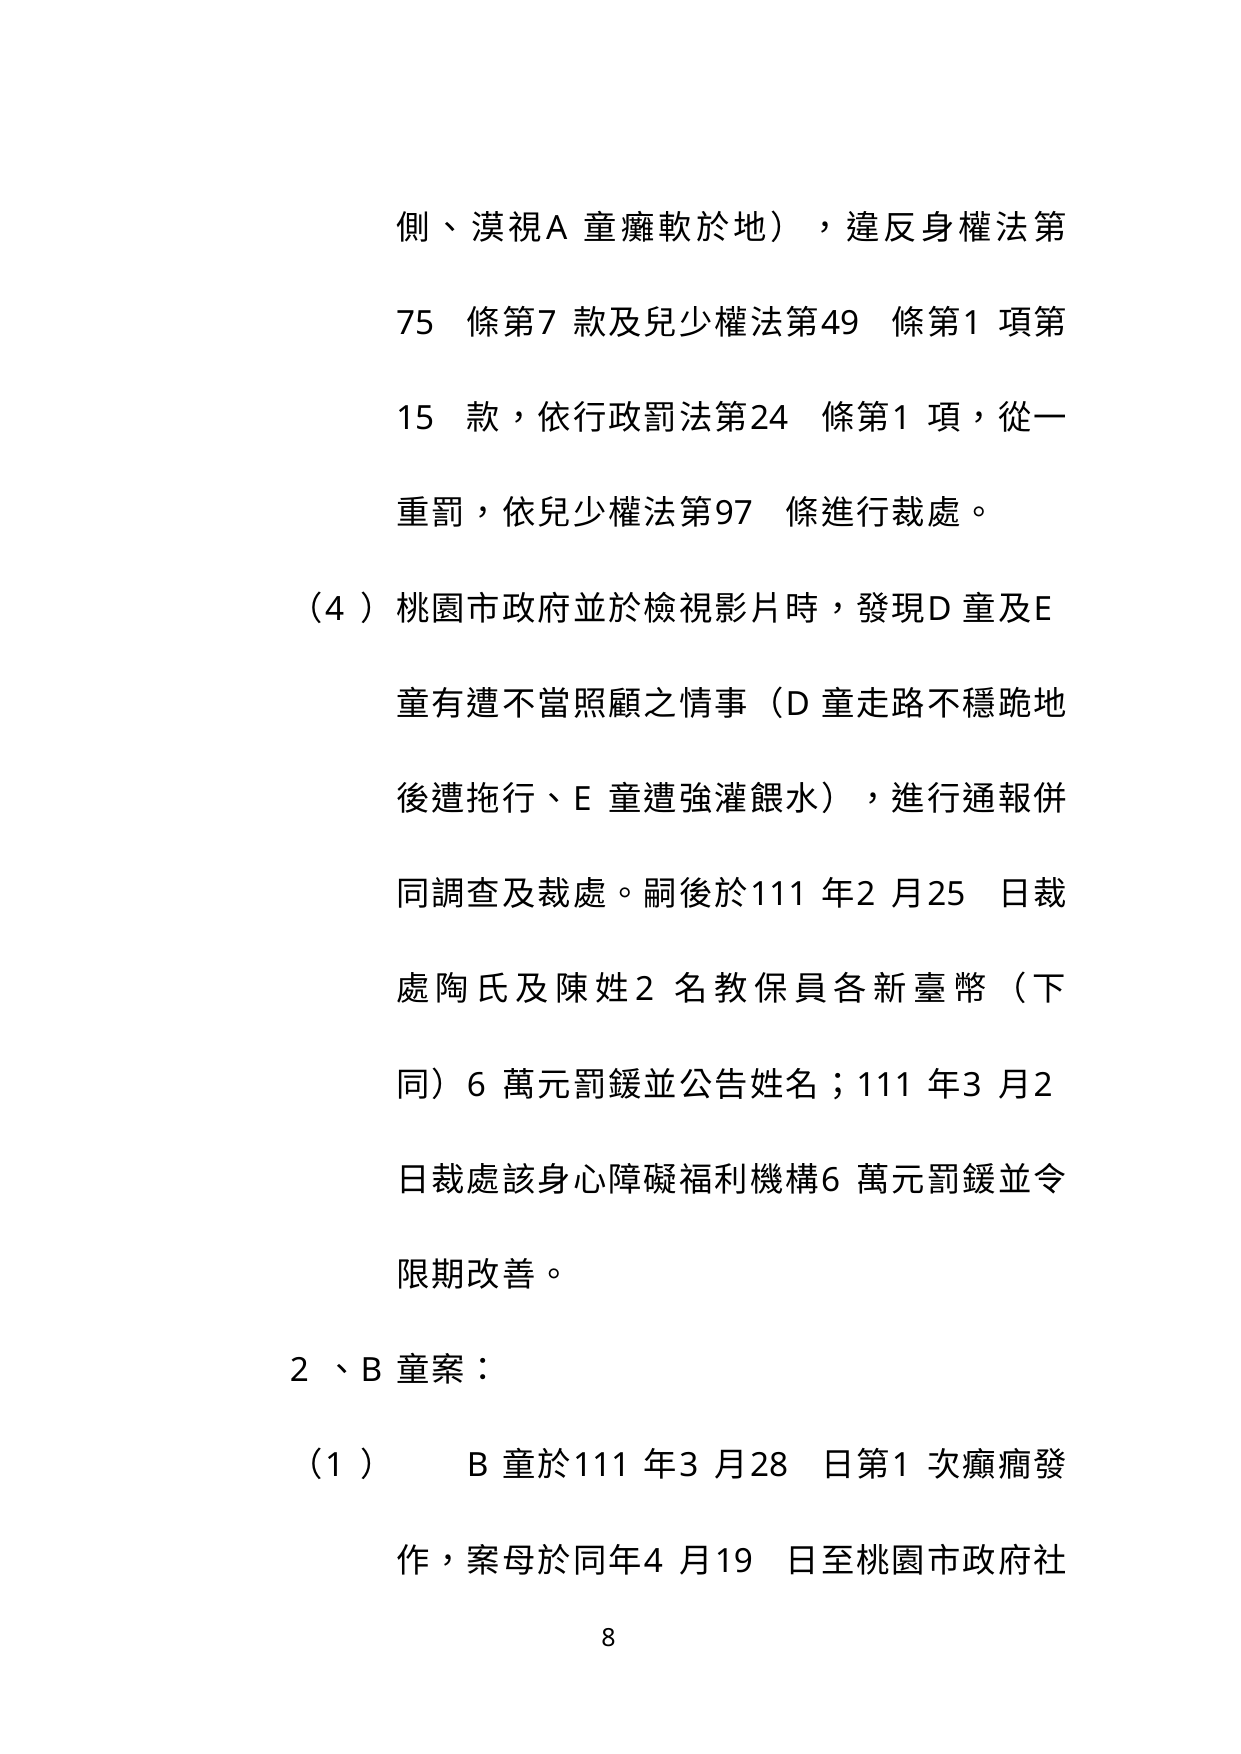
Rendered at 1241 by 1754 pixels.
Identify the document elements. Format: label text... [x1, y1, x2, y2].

subtitle B童案： [272, 1320, 1069, 1415]
subtitle 桃園市政府並於檢視影片時，發現D童及E童有遭不當照顧之情事（D童走路不穩跪地後遭拖行、E童遭強灌餵水），進行通報併同調查及裁處。嗣後於111年2月25日裁處陶氏及陳姓2名教保員各新臺幣（下同）6萬元罰鍰並公告姓名；111年3月2日裁處該身心障礙福利機構6萬元罰鍰並令限期改善。 [272, 558, 1069, 1320]
